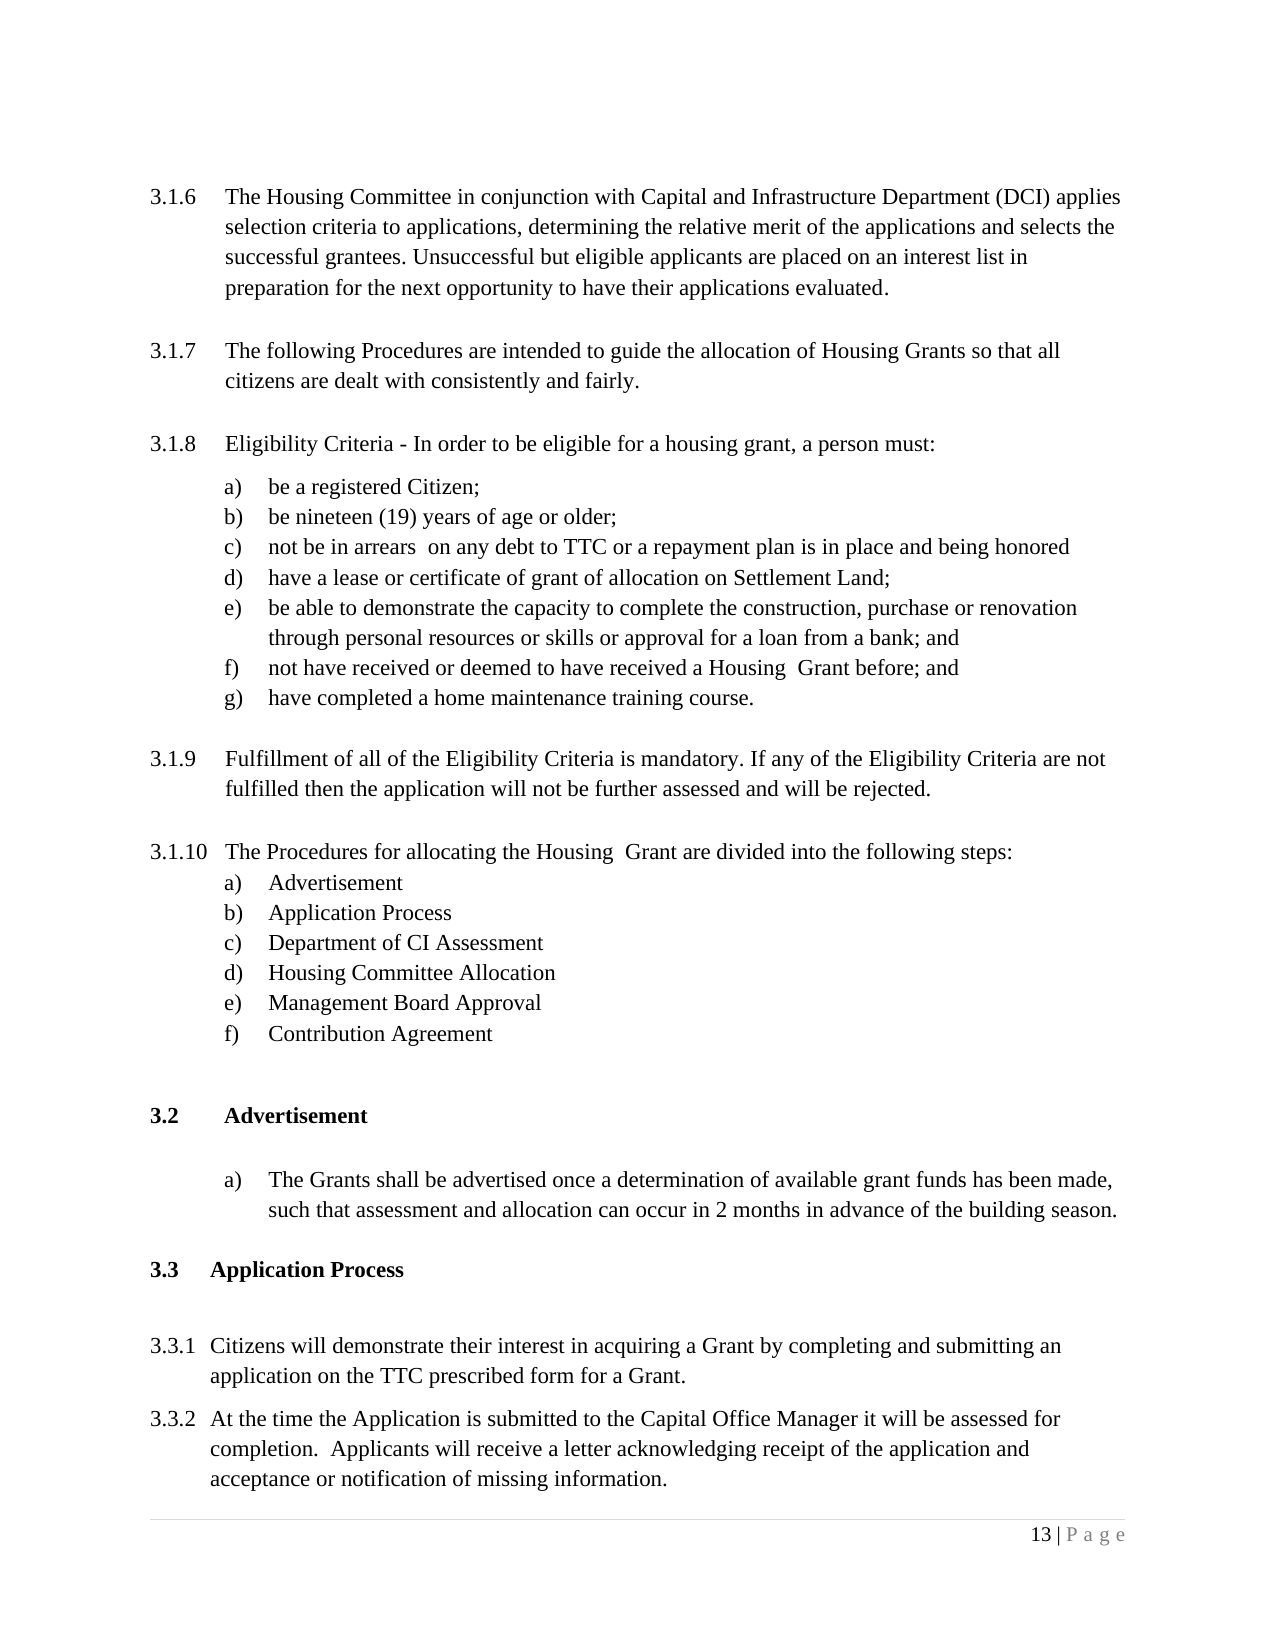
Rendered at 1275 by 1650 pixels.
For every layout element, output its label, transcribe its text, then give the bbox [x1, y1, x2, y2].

list The Procedures for allocating the Housing Grant are divided into the following steps: [150, 838, 1125, 865]
text 3.3.2 At the time the Application is submitted to the Capital Office Manager it will be assessed for completion. Applicants will receive a letter acknowledging receipt of the application and acceptance or notification of missing information. [150, 1405, 1125, 1492]
list be nineteen (19) years of age or older; [224, 503, 1125, 529]
list have completed a home maintenance training course. [224, 684, 1125, 711]
list Fulfillment of all of the Eligibility Criteria is mandatory. If any of the Eligibility Criteria are not fulfilled then the application will not be further assessed and will be rejected. [150, 745, 1125, 801]
list Management Board Approval [224, 989, 1125, 1016]
list Housing Committee Allocation [224, 959, 1125, 986]
list not have received or deemed to have received a Housing Grant before; and [224, 654, 1125, 681]
list Application Process [224, 899, 1125, 925]
list The following Procedures are intended to guide the allocation of Housing Grants so that all citizens are dealt with consistently and fairly. [150, 337, 1125, 393]
list Contribution Agreement [224, 1019, 1125, 1046]
list be able to demonstrate the capacity to complete the construction, purchase or renovation through personal resources or skills or approval for a loan from a bank; and [224, 594, 1125, 650]
list have a lease or certificate of grant of allocation on Settlement Land; [224, 564, 1125, 590]
list Advertisement [150, 1102, 1125, 1129]
list Eligibility Criteria - In order to be eligible for a housing grant, a person must: [150, 430, 1125, 457]
list Advertisement [224, 868, 1125, 895]
list The Grants shall be advertised once a determination of available grant funds has been made, such that assessment and allocation can occur in 2 months in advance of the building season. [224, 1166, 1125, 1222]
list Application Process [150, 1256, 1125, 1283]
list be a registered Citizen; [224, 473, 1125, 499]
list not be in arrears on any debt to TTC or a repayment plan is in place and being honored [224, 533, 1125, 560]
list The Housing Committee in conjunction with Capital and Infrastructure Department (DCI) applies selection criteria to applications, determining the relative merit of the applications and selects the successful grantees. Unsuccessful but eligible applicants are placed on an interest list in preparation for the next opportunity to have their applications evaluated. [150, 183, 1125, 300]
text 3.3.1 Citizens will demonstrate their interest in acquiring a Grant by completing and submitting an application on the TTC prescribed form for a Grant. [150, 1332, 1125, 1388]
list Department of CI Assessment [224, 929, 1125, 955]
